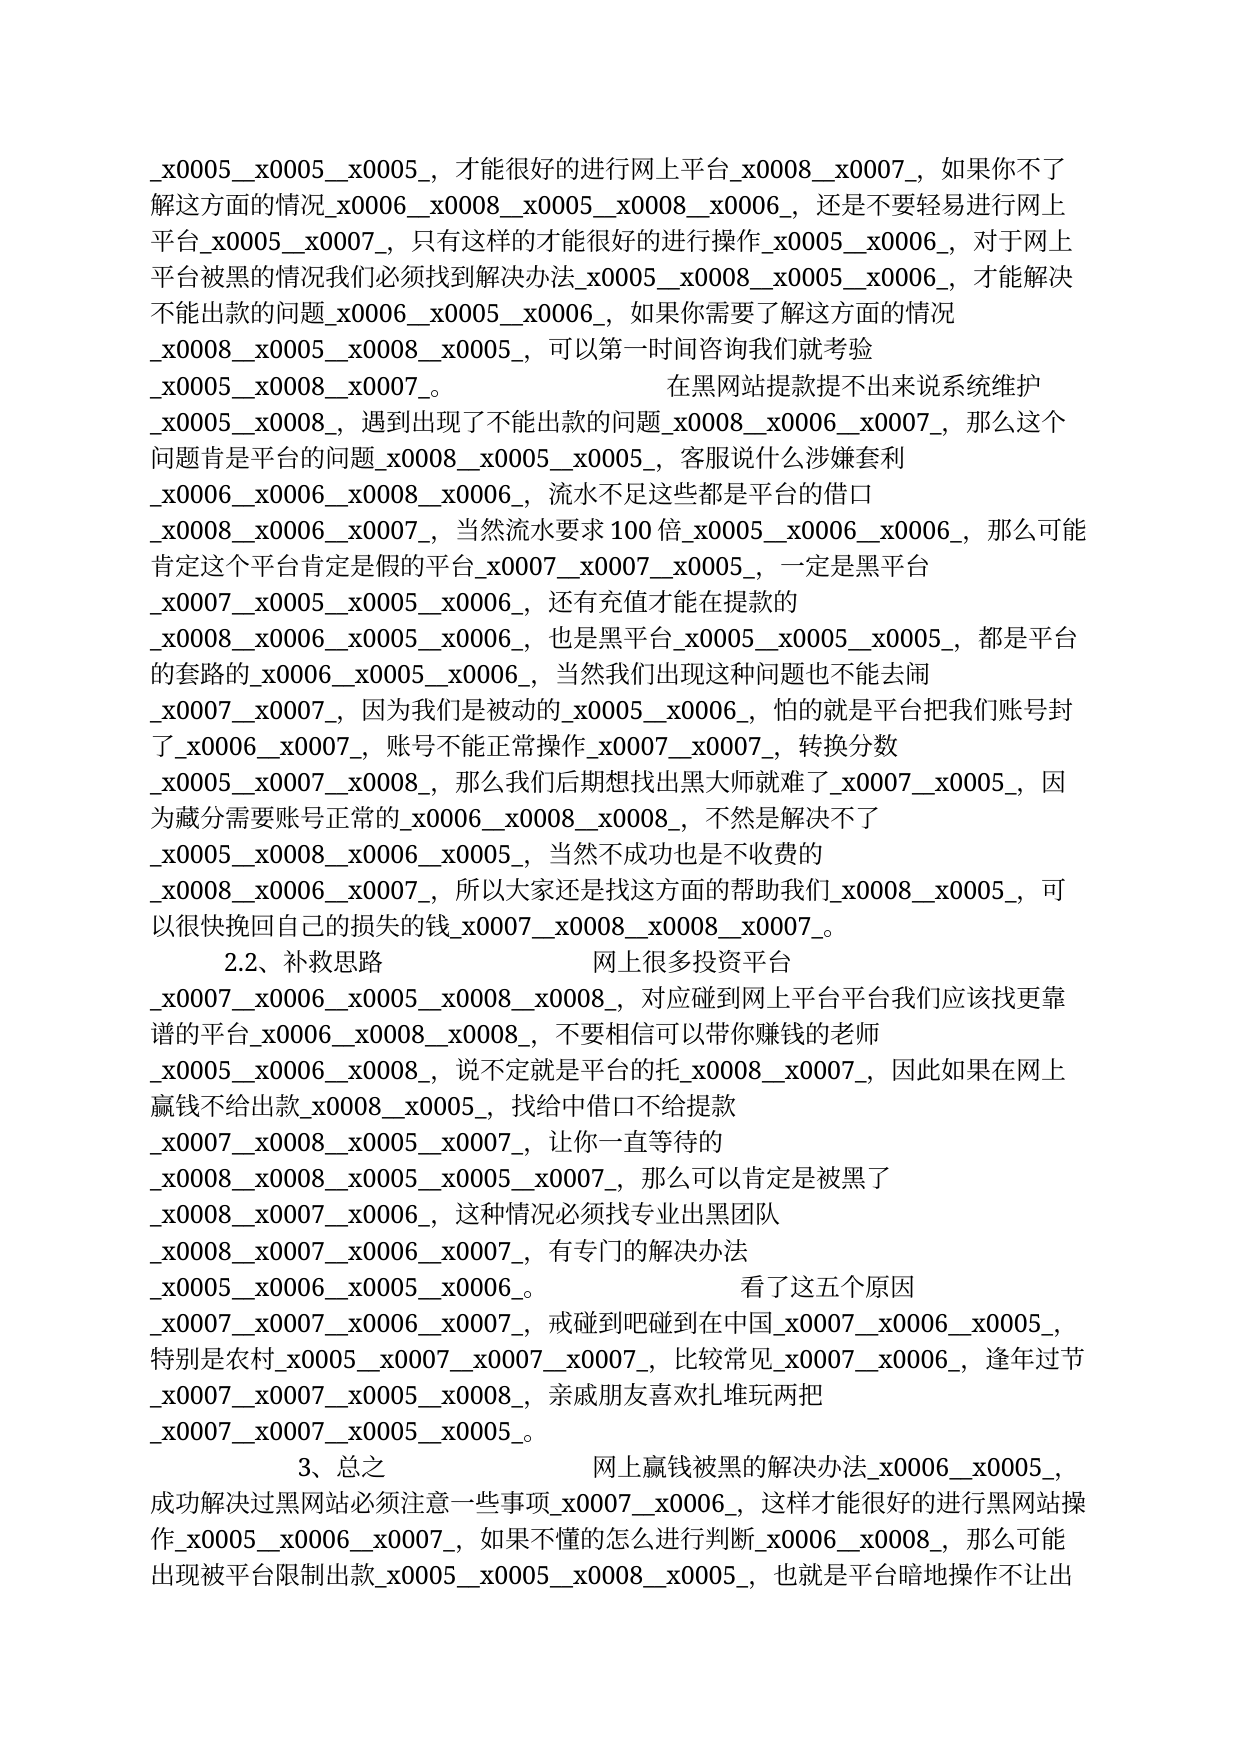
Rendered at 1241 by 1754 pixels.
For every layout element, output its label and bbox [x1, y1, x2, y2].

text [150, 150, 1090, 1592]
